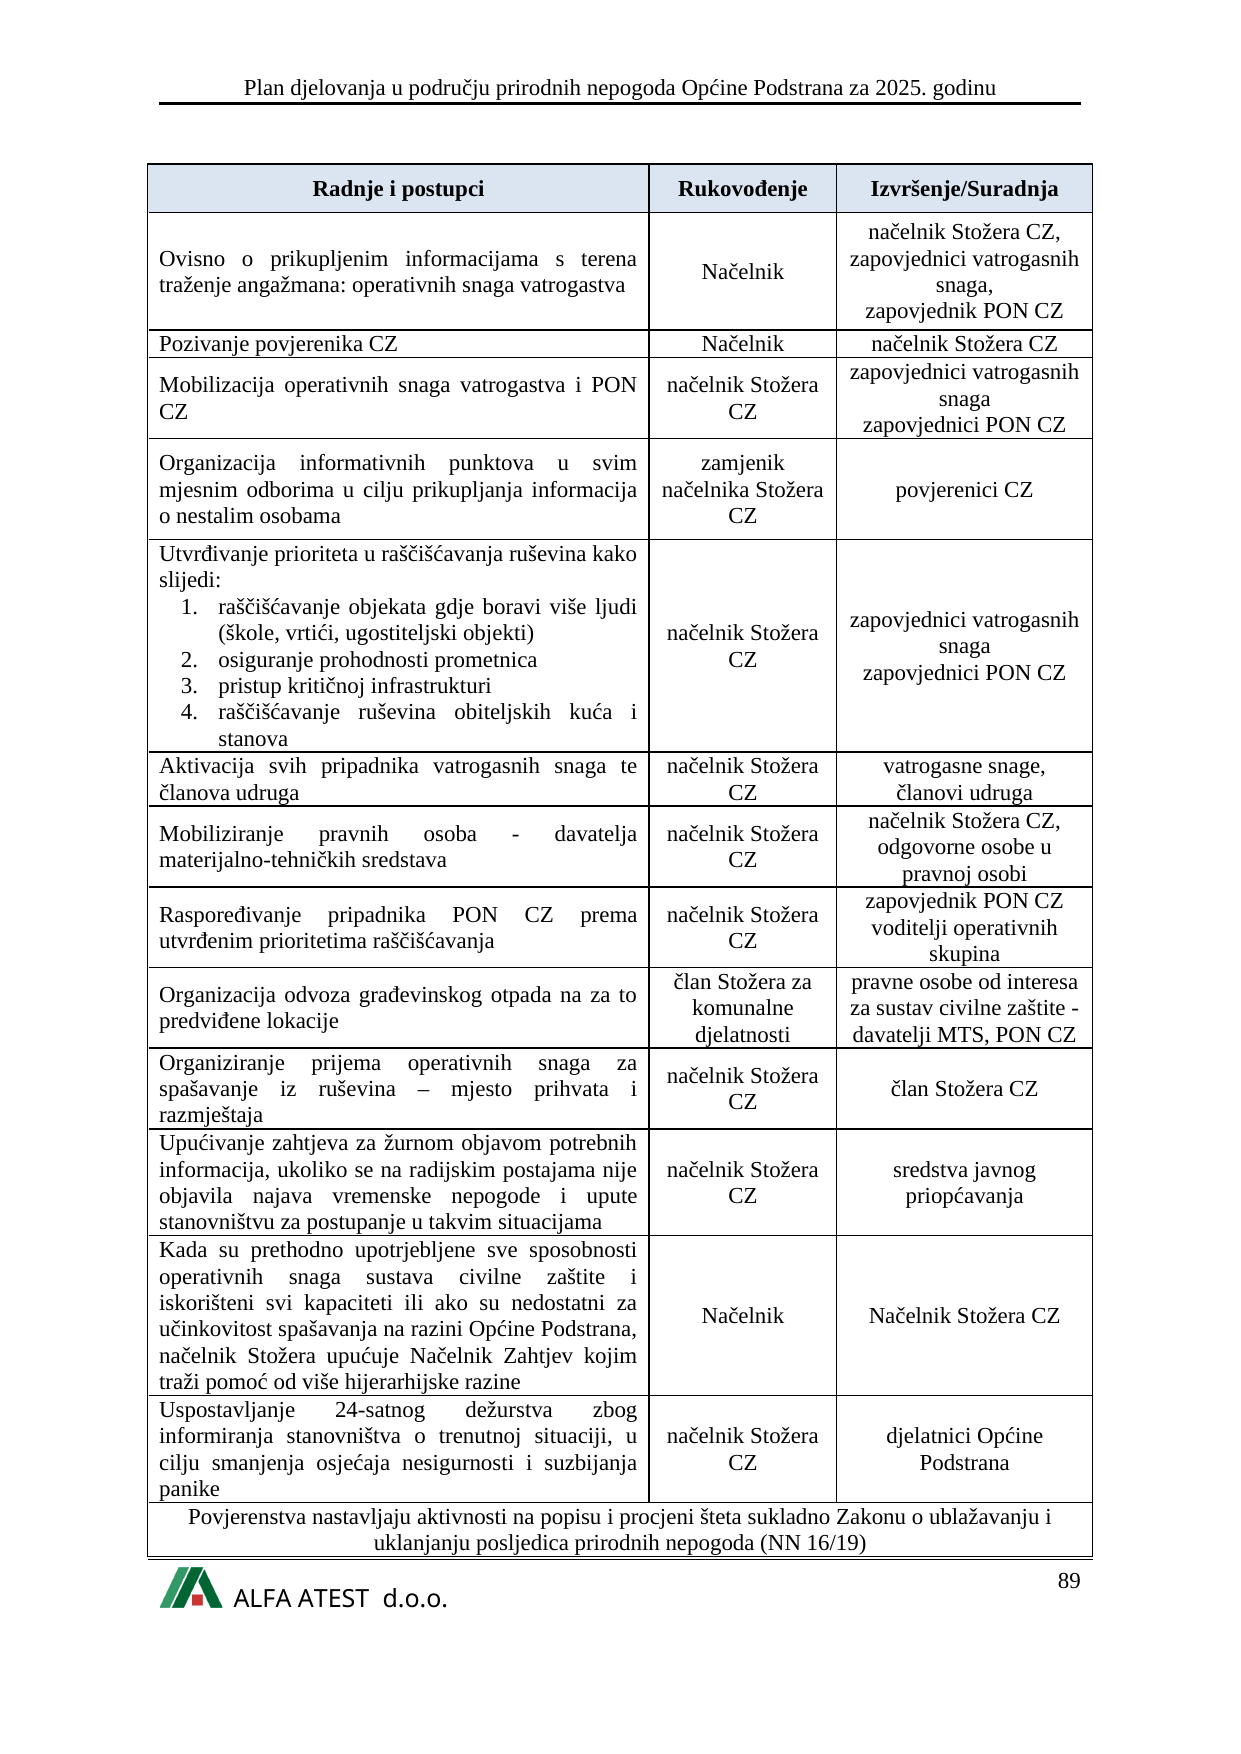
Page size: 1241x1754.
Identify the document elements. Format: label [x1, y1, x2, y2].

picture [159, 1567, 223, 1608]
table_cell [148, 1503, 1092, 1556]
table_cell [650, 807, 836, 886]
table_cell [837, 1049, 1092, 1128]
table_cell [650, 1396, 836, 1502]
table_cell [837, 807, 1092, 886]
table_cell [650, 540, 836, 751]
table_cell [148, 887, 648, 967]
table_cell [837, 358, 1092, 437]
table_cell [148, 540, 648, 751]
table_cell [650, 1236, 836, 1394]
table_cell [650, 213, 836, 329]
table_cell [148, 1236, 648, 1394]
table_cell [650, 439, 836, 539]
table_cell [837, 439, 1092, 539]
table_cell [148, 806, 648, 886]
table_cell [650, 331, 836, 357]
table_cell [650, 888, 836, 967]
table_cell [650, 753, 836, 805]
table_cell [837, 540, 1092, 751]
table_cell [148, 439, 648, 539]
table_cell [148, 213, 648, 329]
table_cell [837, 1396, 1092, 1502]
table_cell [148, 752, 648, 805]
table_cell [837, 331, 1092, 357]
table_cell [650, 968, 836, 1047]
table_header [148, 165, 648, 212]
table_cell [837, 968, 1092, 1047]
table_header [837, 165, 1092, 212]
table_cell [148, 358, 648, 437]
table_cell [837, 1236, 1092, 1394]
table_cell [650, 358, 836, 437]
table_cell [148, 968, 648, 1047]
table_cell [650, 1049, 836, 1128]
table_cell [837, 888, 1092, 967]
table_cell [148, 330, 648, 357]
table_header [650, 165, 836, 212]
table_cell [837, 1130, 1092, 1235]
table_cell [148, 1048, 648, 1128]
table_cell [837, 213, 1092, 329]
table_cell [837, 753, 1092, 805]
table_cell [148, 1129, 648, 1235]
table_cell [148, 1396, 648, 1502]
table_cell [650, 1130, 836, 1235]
